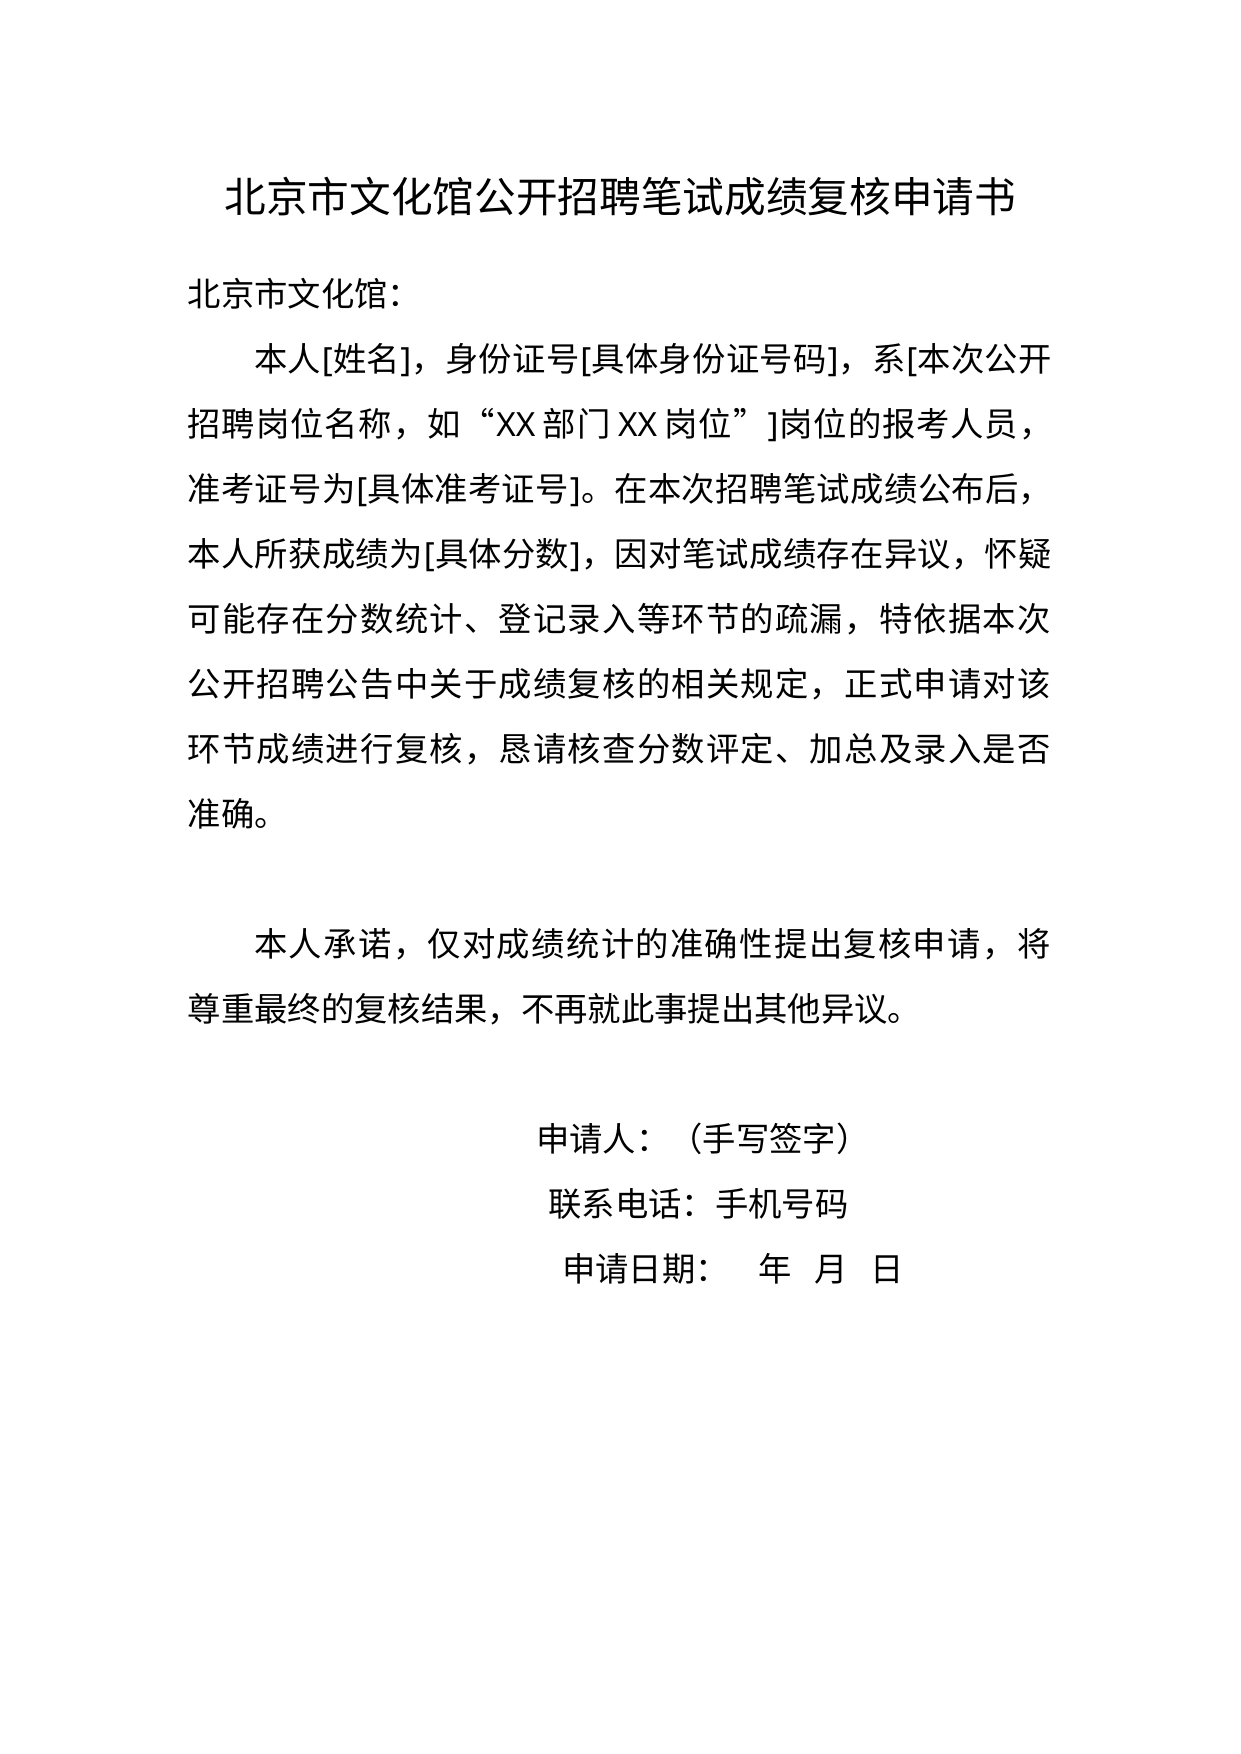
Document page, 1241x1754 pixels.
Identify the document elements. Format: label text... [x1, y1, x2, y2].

text 申请日期： 年 月 日 [187, 1234, 1053, 1299]
text 申请人：（手写签字） [187, 1104, 1053, 1169]
text 联系电话：手机号码 [187, 1169, 1053, 1234]
text 本人[姓名]，身份证号[具体身份证号码]，系[本次公开招聘岗位名称，如“XX部门XX岗位”]岗位的报考人员，准考证号为[具体准考证号]。在本次招聘笔试成绩公布后，本人所获成绩为[具体分数]，因对笔试成绩存在异议，怀疑可能存在分数统计、登记录入等环节的疏漏，特依据本次公开招聘公告中关于成绩复核的相关规定，正式申请对该环节成绩进行复核，恳请核查分数评定、加总及录入是否准确。 [187, 324, 1053, 844]
text 本人承诺，仅对成绩统计的准确性提出复核申请，将尊重最终的复核结果，不再就此事提出其他异议。 [187, 909, 1053, 1039]
text 北京市文化馆公开招聘笔试成绩复核申请书 [187, 162, 1053, 227]
text 北京市文化馆： [187, 259, 1053, 324]
